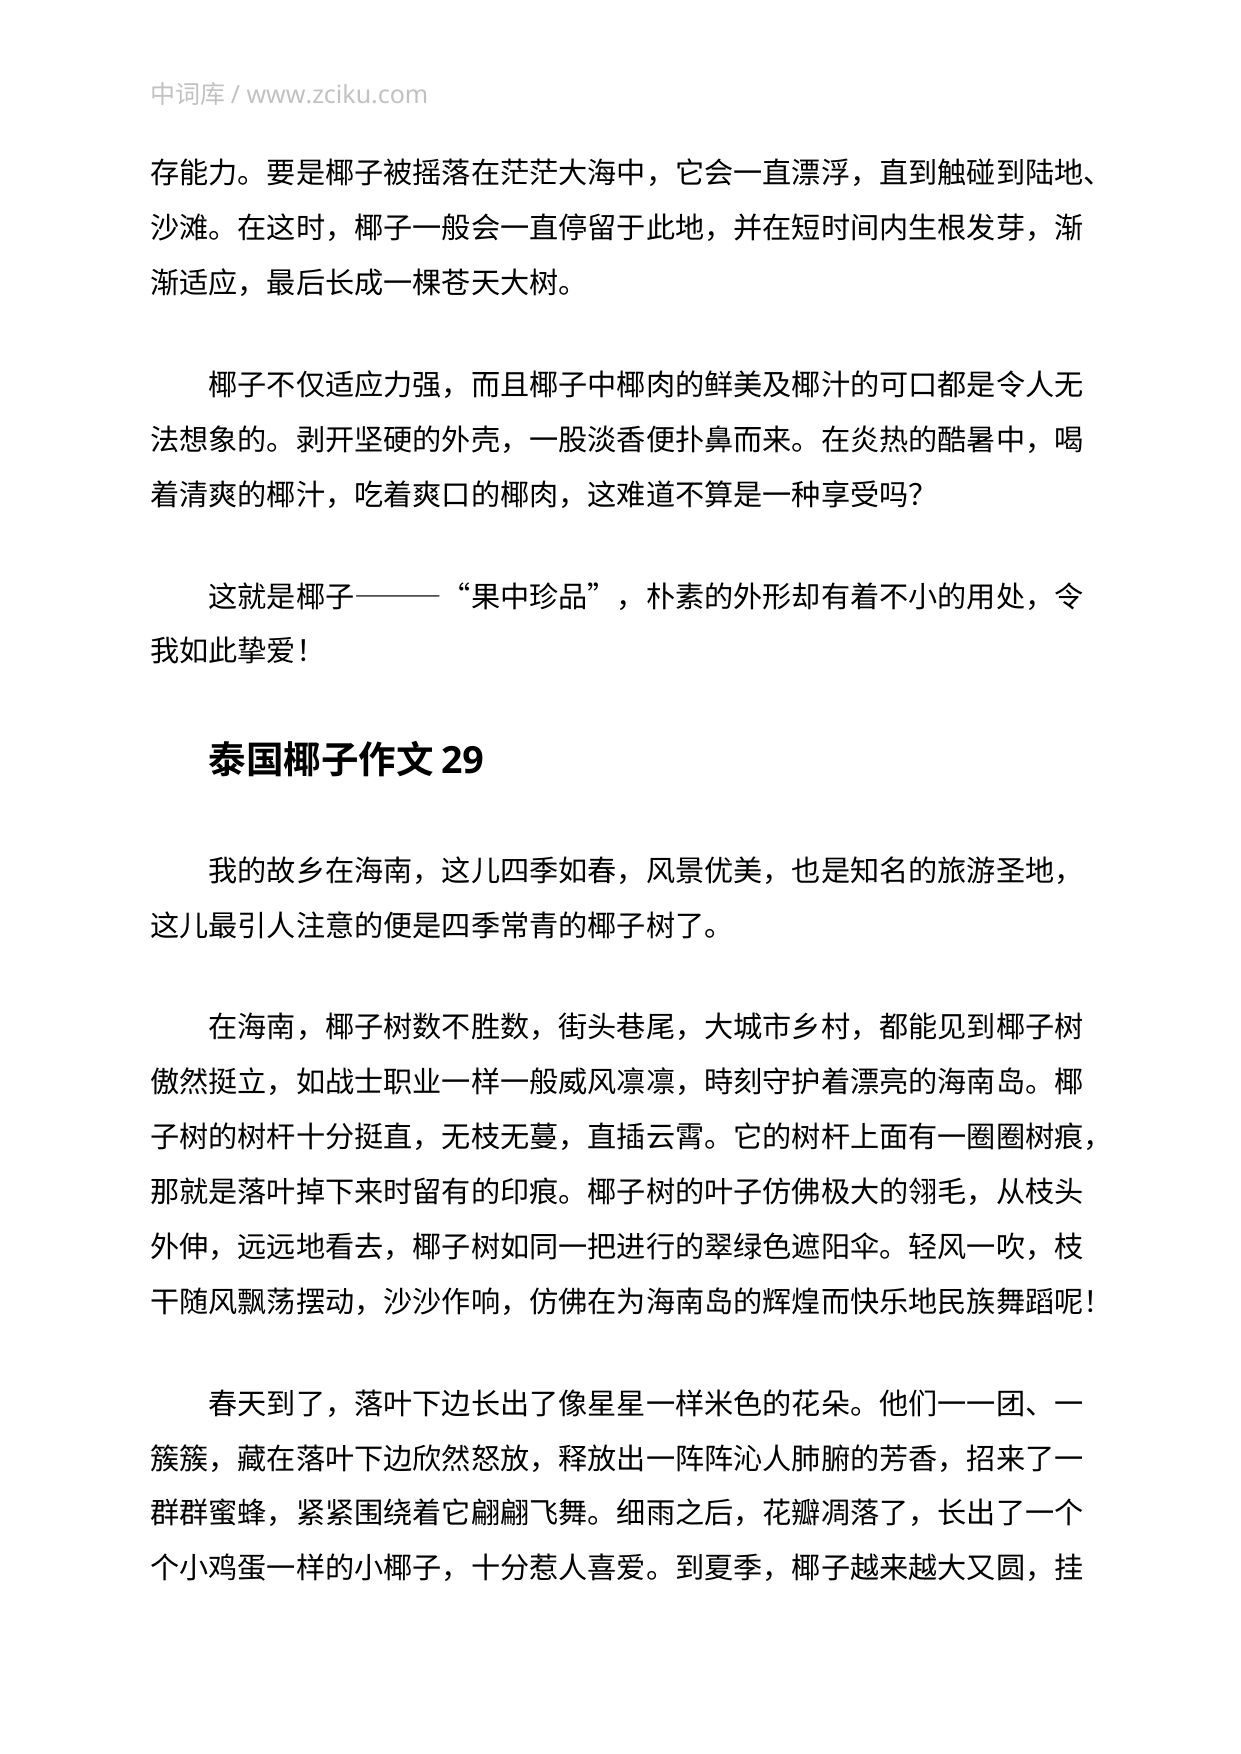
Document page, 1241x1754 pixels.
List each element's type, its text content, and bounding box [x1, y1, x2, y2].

text 椰子不仅适应力强，而且椰子中椰肉的鲜美及椰汁的可口都是令人无法想象的。剥开坚硬的外壳，一股淡香便扑鼻而来。在炎热的酷暑中，喝着清爽的椰汁，吃着爽口的椰肉，这难道不算是一种享受吗？ [150, 362, 1090, 514]
text 在海南，椰子树数不胜数，街头巷尾，大城市乡村，都能见到椰子树傲然挺立，如战士职业一样一般威风凛凛，時刻守护着漂亮的海南岛。椰子树的树杆十分挺直，无枝无蔓，直插云霄。它的树杆上面有一圈圈树痕，那就是落叶掉下来时留有的印痕。椰子树的叶子仿佛极大的翎毛，从枝头外伸，远远地看去，椰子树如同一把进行的翠绿色遮阳伞。轻风一吹，枝干随风飘荡摆动，沙沙作响，仿佛在为海南岛的辉煌而快乐地民族舞蹈呢！ [150, 1004, 1090, 1321]
text 泰国椰子作文29 [150, 730, 1090, 784]
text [150, 1380, 1090, 1587]
text 我的故乡在海南，这儿四季如春，风景优美，也是知名的旅游圣地，这儿最引人注意的便是四季常青的椰子树了。 [150, 847, 1090, 944]
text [150, 150, 1090, 302]
text 这就是椰子———“果中珍品”，朴素的外形却有着不小的用处，令我如此挚爱！ [150, 573, 1090, 670]
